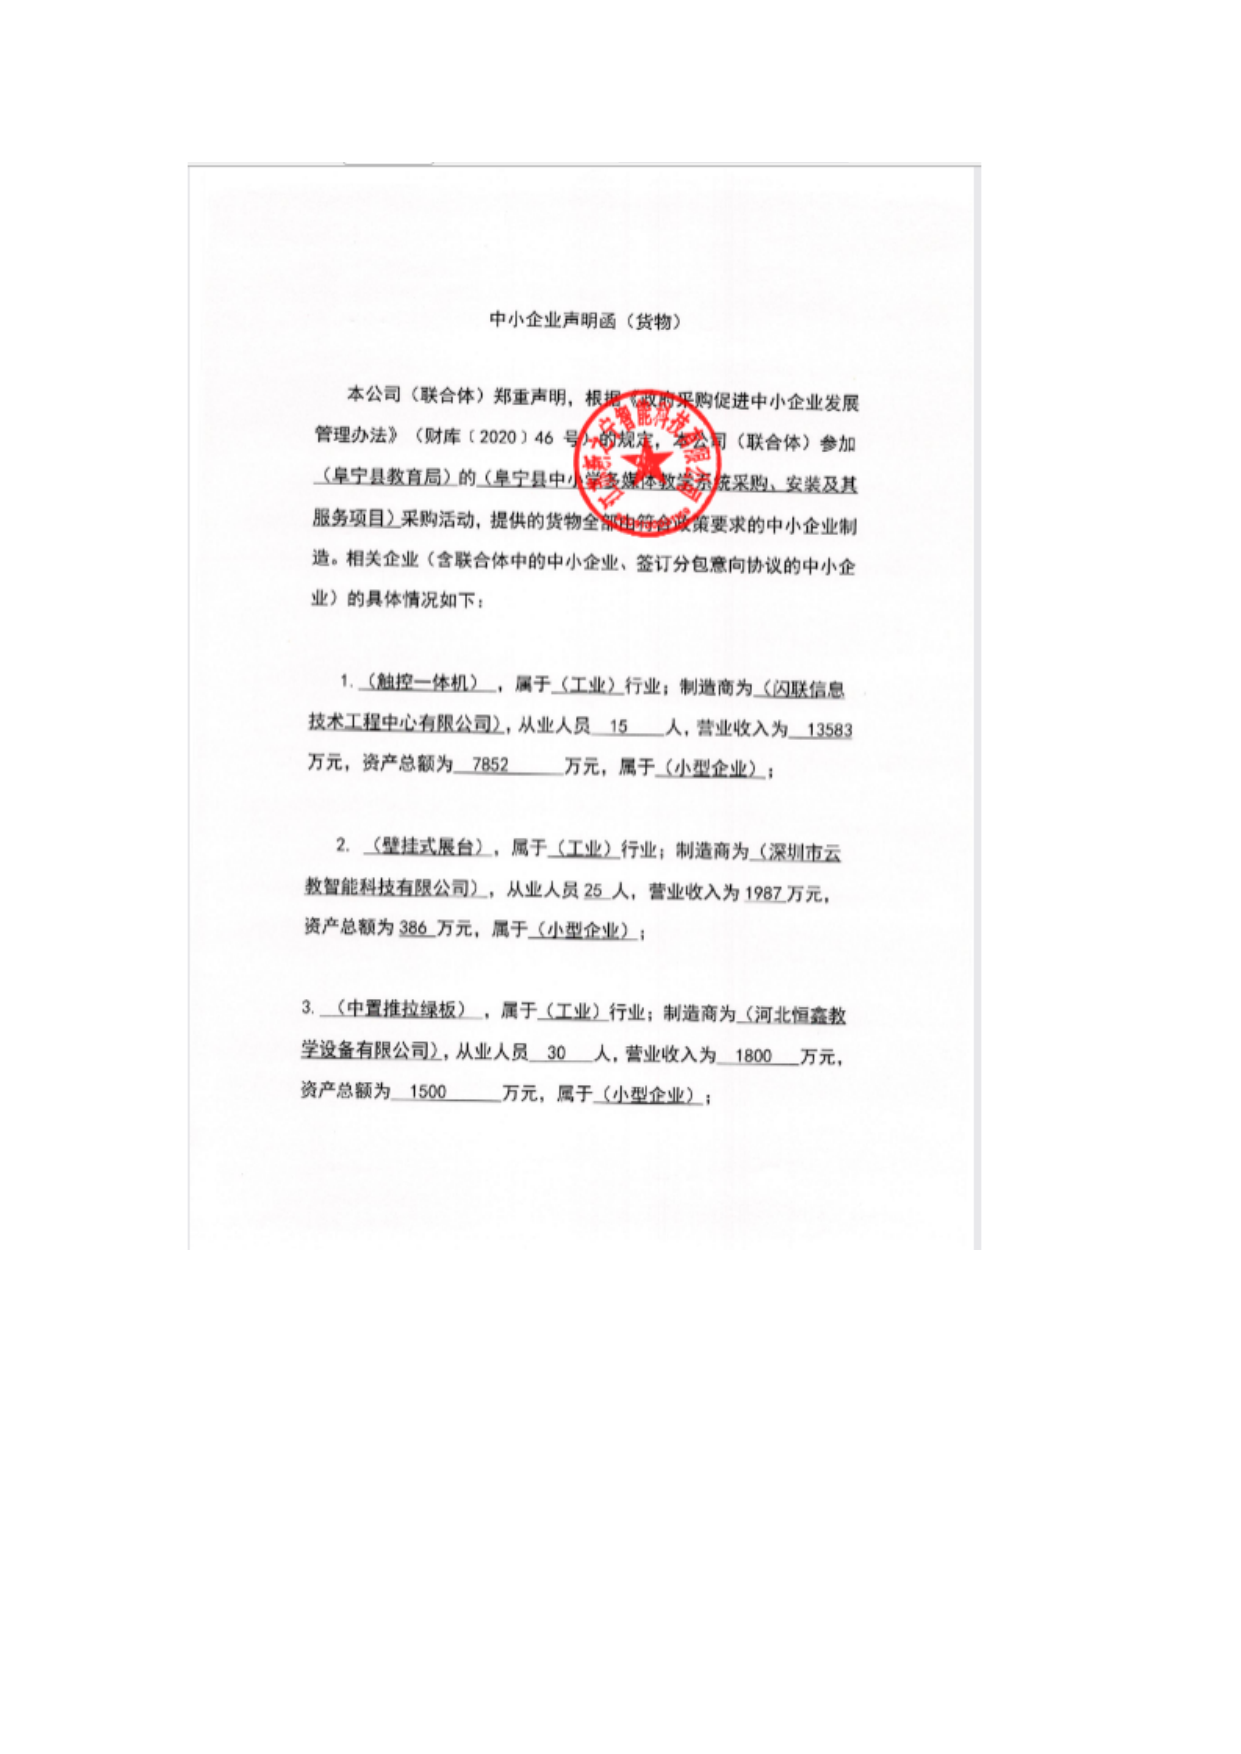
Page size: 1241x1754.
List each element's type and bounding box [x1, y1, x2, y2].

picture [187, 162, 982, 1250]
